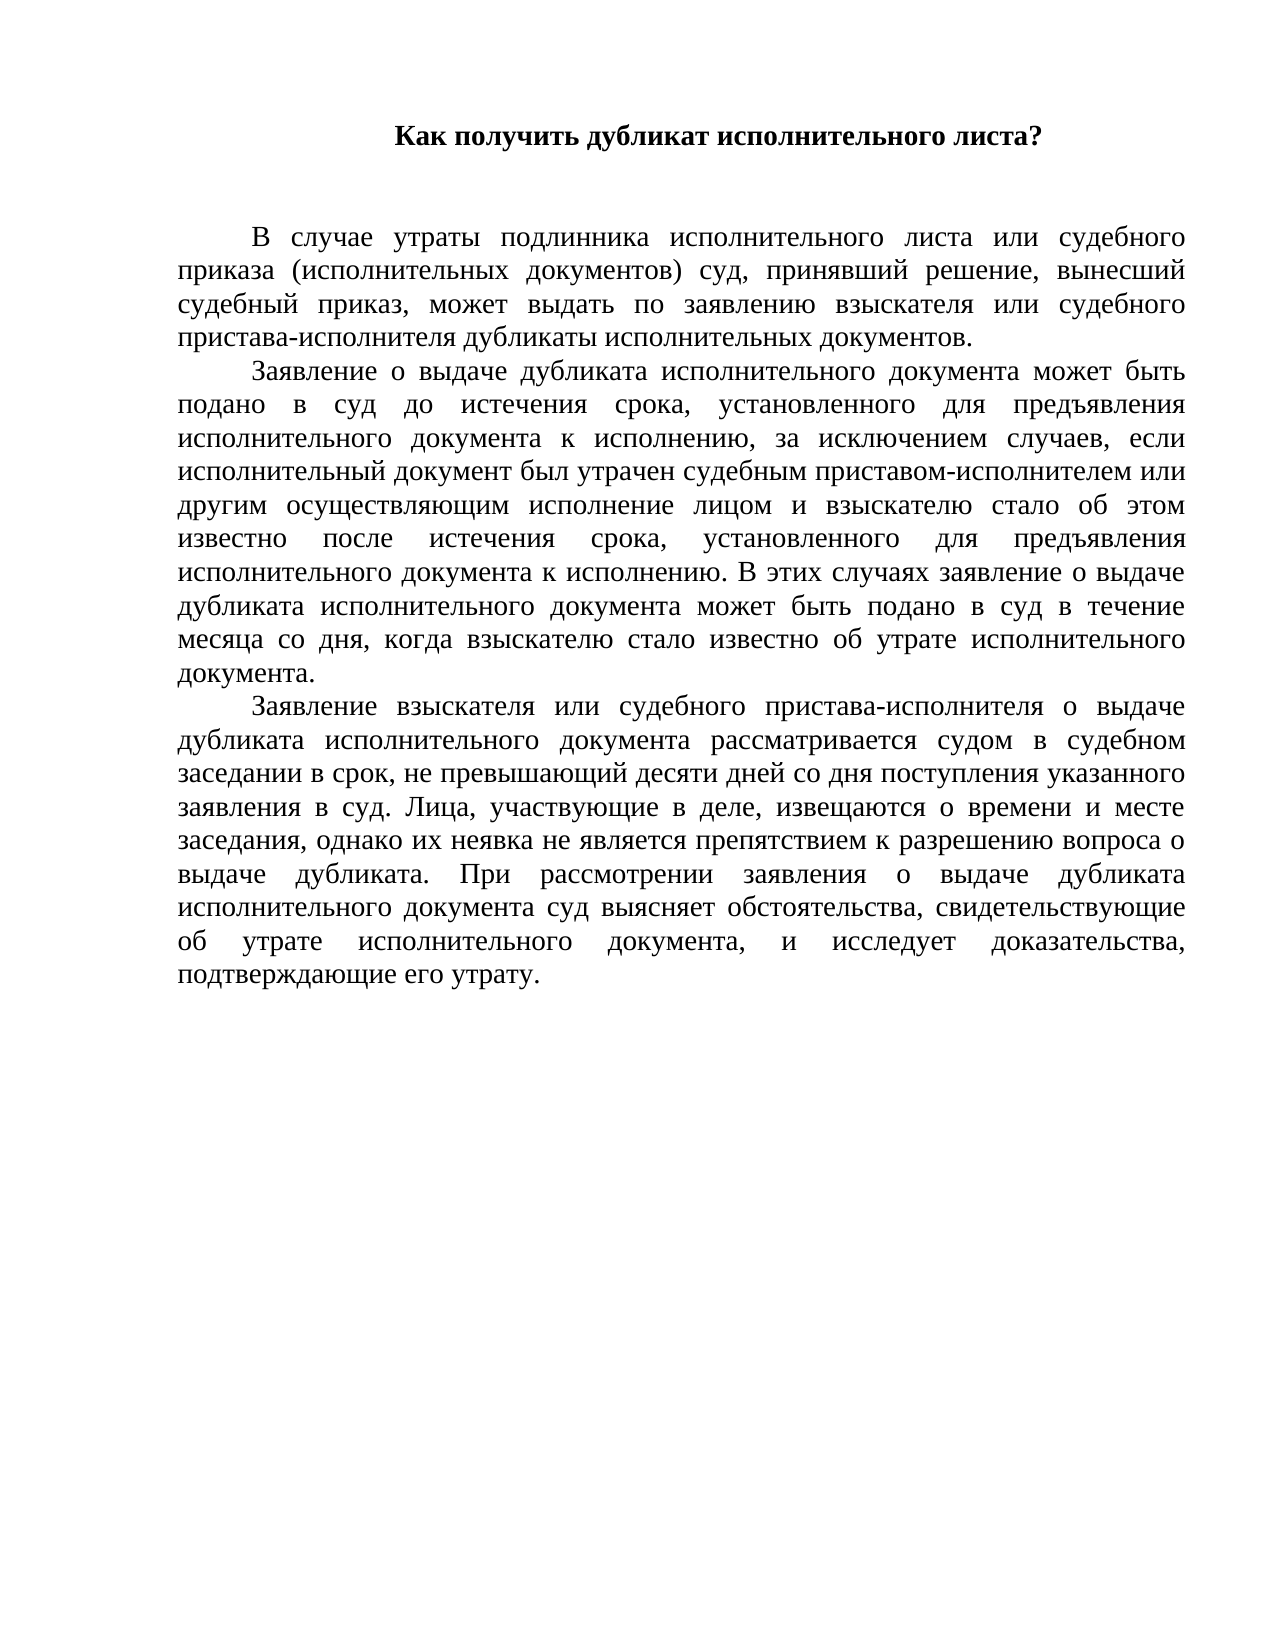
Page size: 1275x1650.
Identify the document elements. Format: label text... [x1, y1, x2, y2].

text В случае утраты подлинника исполнительного листа или судебного приказа (исполнительных документов) суд, принявший решение, вынесший судебный приказ, может выдать по заявлению взыскателя или судебного пристава-исполнителя дубликаты исполнительных документов. [177, 219, 1186, 353]
text Заявление о выдаче дубликата исполнительного документа может быть подано в суд до истечения срока, установленного для предъявления исполнительного документа к исполнению, за исключением случаев, если исполнительный документ был утрачен судебным приставом-исполнителем или другим осуществляющим исполнение лицом и взыскателю стало об этом известно после истечения срока, установленного для предъявления исполнительного документа к исполнению. В этих случаях заявление о выдаче дубликата исполнительного документа может быть подано в суд в течение месяца со дня, когда взыскателю стало известно об утрате исполнительного документа. [177, 353, 1186, 688]
text Как получить дубликат исполнительного листа? [177, 118, 1186, 152]
text Заявление взыскателя или судебного пристава-исполнителя о выдаче дубликата исполнительного документа рассматривается судом в судебном заседании в срок, не превышающий десяти дней со дня поступления указанного заявления в суд. Лица, участвующие в деле, извещаются о времени и месте заседания, однако их неявка не является препятствием к разрешению вопроса о выдаче дубликата. При рассмотрении заявления о выдаче дубликата исполнительного документа суд выясняет обстоятельства, свидетельствующие об утрате исполнительного документа, и исследует доказательства, подтверждающие его утрату. [177, 688, 1186, 990]
